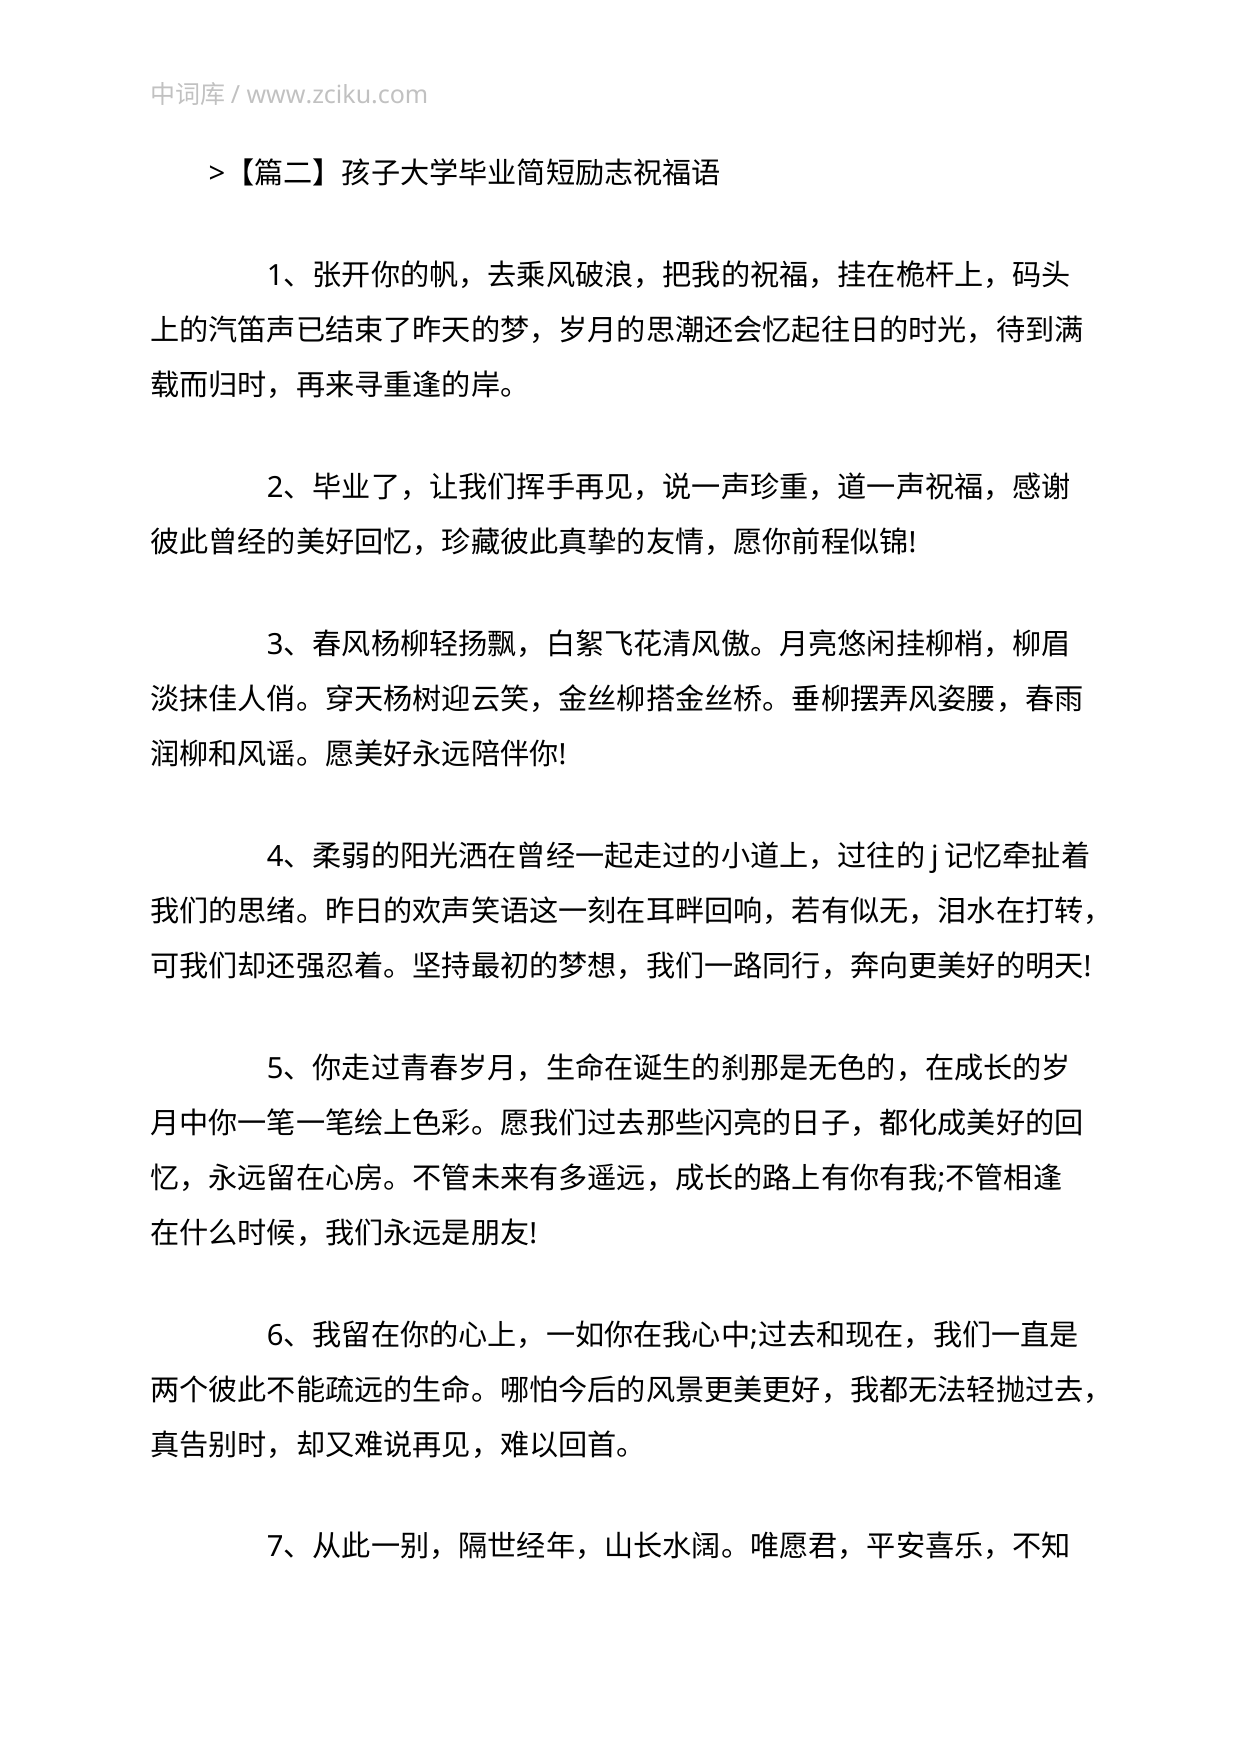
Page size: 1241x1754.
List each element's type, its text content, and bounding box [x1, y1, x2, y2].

text 4、柔弱的阳光洒在曾经一起走过的小道上，过往的j记忆牵扯着我们的思绪。昨日的欢声笑语这一刻在耳畔回响，若有似无，泪水在打转，可我们却还强忍着。坚持最初的梦想，我们一路同行，奔向更美好的明天! [150, 832, 1090, 985]
text 1、张开你的帆，去乘风破浪，把我的祝福，挂在桅杆上，码头上的汽笛声已结束了昨天的梦，岁月的思潮还会忆起往日的时光，待到满载而归时，再来寻重逢的岸。 [150, 252, 1090, 404]
text 6、我留在你的心上，一如你在我心中;过去和现在，我们一直是两个彼此不能疏远的生命。哪怕今后的风景更美更好，我都无法轻抛过去，真告别时，却又难说再见，难以回首。 [150, 1311, 1090, 1463]
text 5、你走过青春岁月，生命在诞生的刹那是无色的，在成长的岁月中你一笔一笔绘上色彩。愿我们过去那些闪亮的日子，都化成美好的回忆，永远留在心房。不管未来有多遥远，成长的路上有你有我;不管相逢在什么时候，我们永远是朋友! [150, 1044, 1090, 1252]
text >【篇二】孩子大学毕业简短励志祝福语 [150, 150, 1090, 192]
text 3、春风杨柳轻扬飘，白絮飞花清风傲。月亮悠闲挂柳梢，柳眉淡抹佳人俏。穿天杨树迎云笑，金丝柳搭金丝桥。垂柳摆弄风姿腰，春雨润柳和风谣。愿美好永远陪伴你! [150, 621, 1090, 773]
text 2、毕业了，让我们挥手再见，说一声珍重，道一声祝福，感谢彼此曾经的美好回忆，珍藏彼此真挚的友情，愿你前程似锦! [150, 464, 1090, 561]
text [150, 1523, 1090, 1565]
